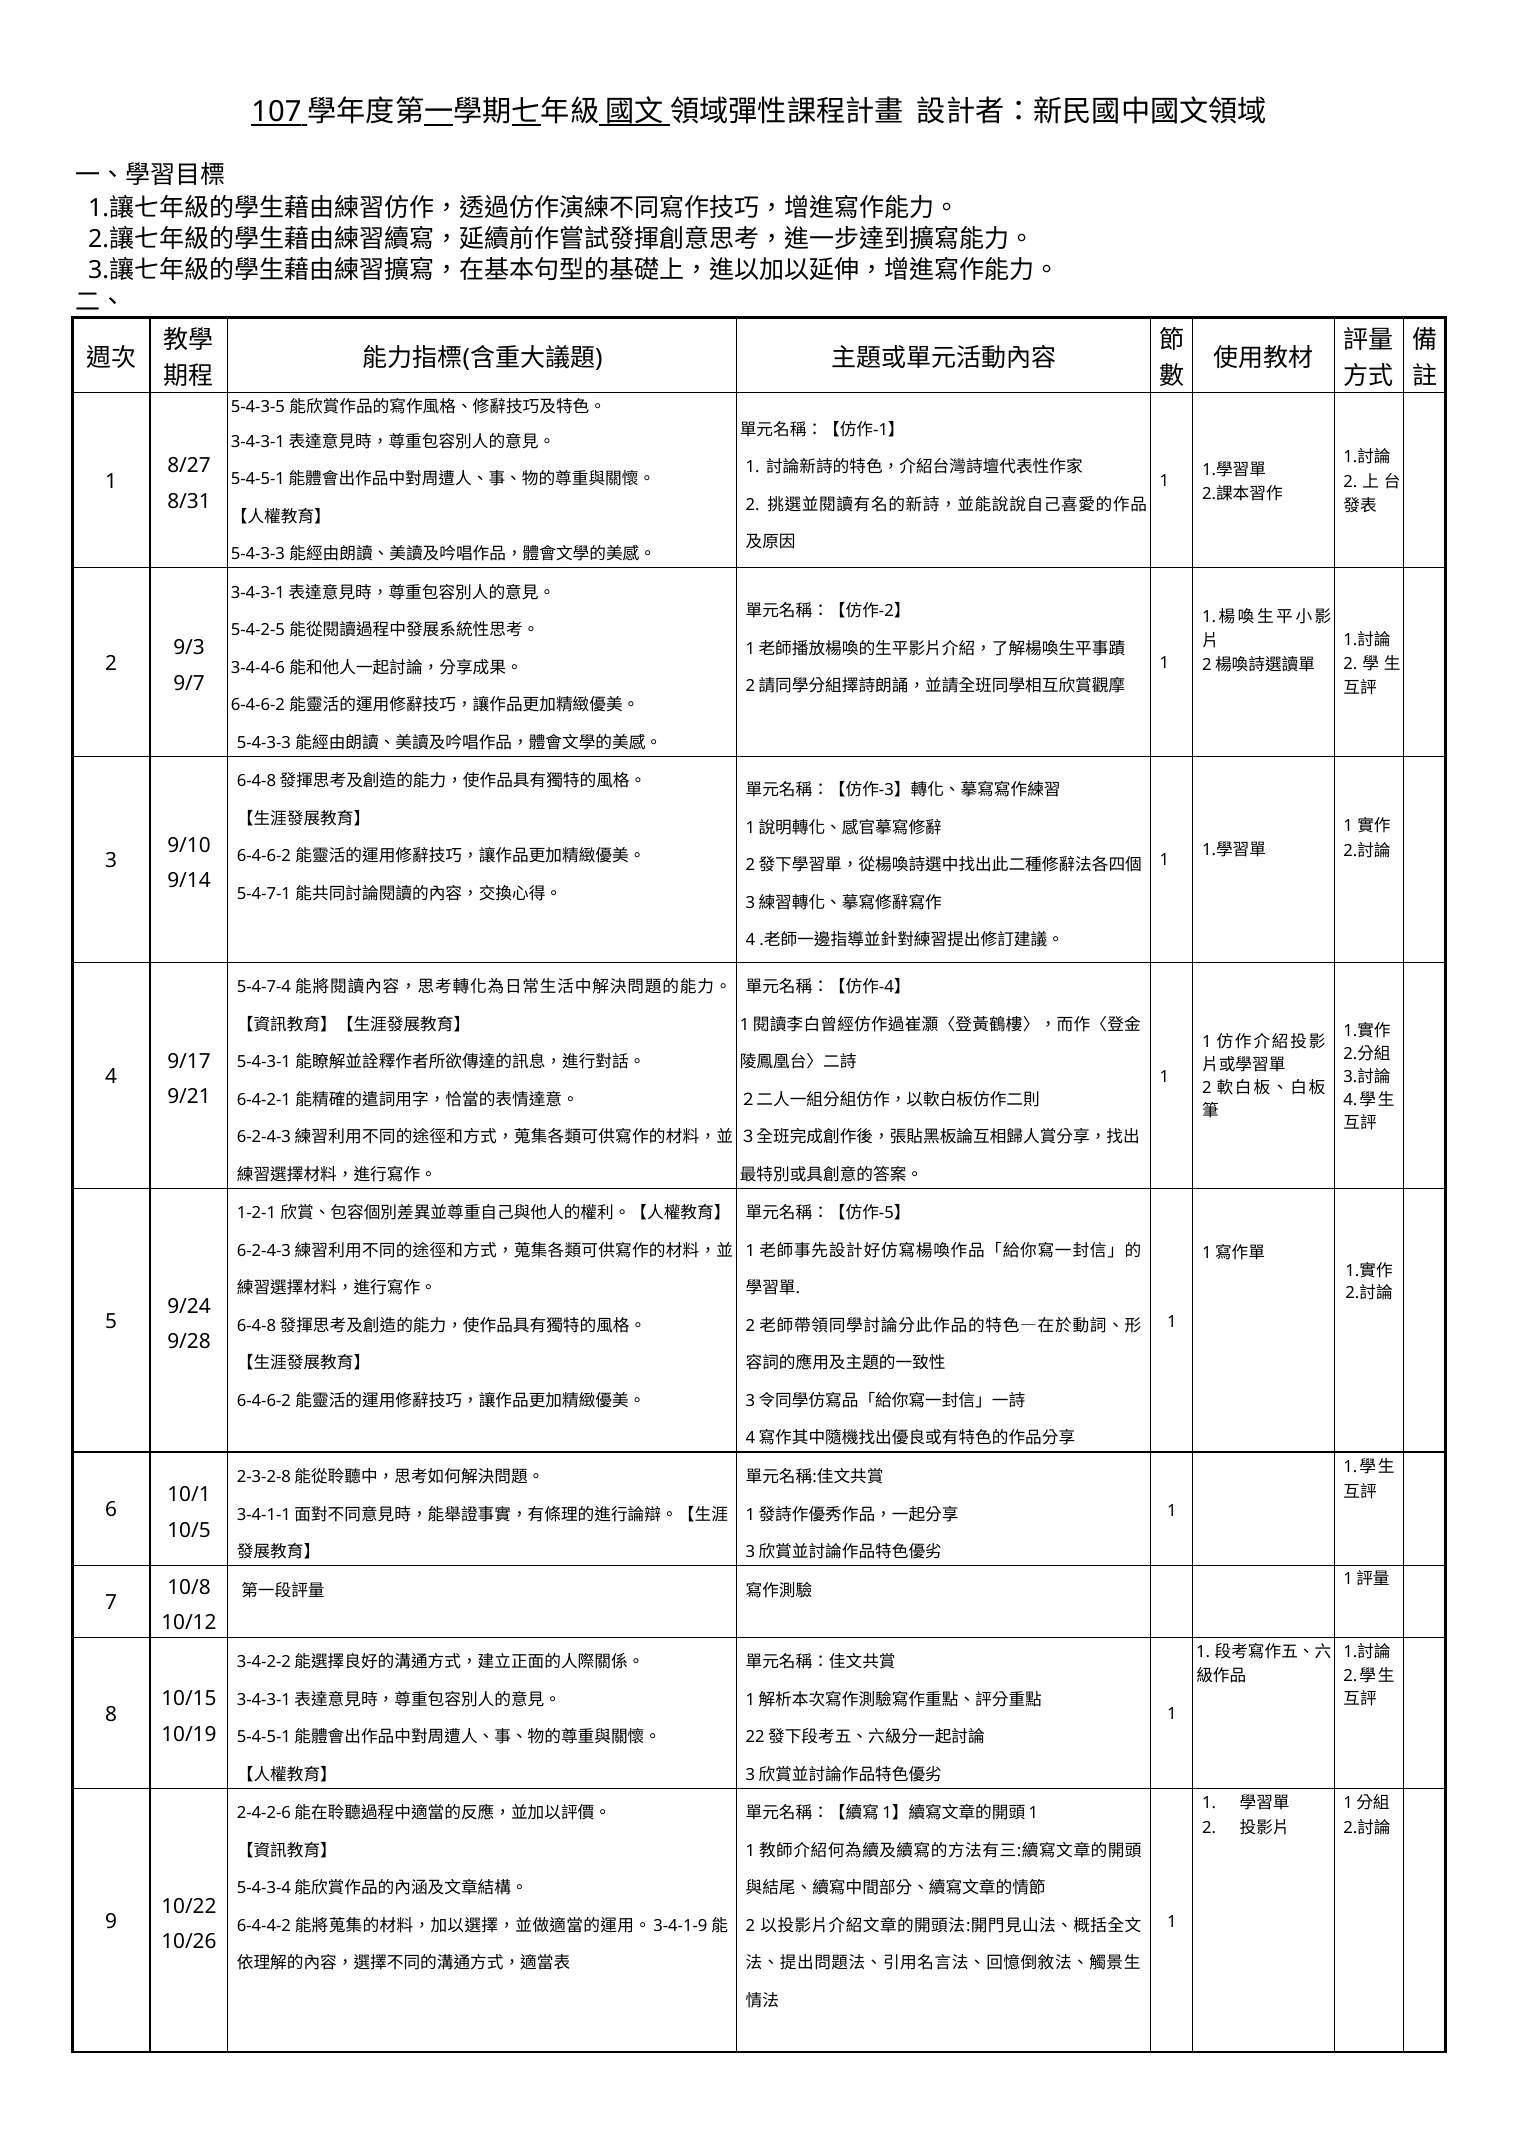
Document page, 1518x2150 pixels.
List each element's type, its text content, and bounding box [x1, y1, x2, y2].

table_cell [1404, 568, 1444, 756]
table_cell 第一段評量 [228, 1566, 736, 1637]
table_cell [1404, 1189, 1444, 1451]
table_cell 1 [1151, 1638, 1192, 1788]
table_cell 1 [74, 393, 149, 567]
table_header 能力指標(含重大議題) [228, 319, 736, 392]
table_cell 欣賞、包容個別差異並尊重自己與他人的權利。【人權教育】 -3練習利用不同的途徑和方式，蒐集各類可供寫作的材料，並練習選擇材料，進行寫作。 發揮思考及創造的能力，使作品具有獨特的風格。 【生涯發展教育】 -2 能靈活的運用修辭技巧，讓作品更加精緻優美。 [228, 1189, 736, 1451]
table_cell -6能在聆聽過程中適當的反應，並加以評價。 【資訊教育】 -4能欣賞作品的內涵及文章結構。 -2能將蒐集的材料，加以選擇，並做適當的運用。3-4-1-9能依理解的內容，選擇不同的溝通方式，適當表 [228, 1789, 736, 2051]
table_cell 1分組 2.討論 [1335, 1789, 1403, 2051]
table_cell 單元名稱：【仿作-4】 1閱讀李白曾經仿作過崔灝〈登黃鶴樓〉，而作〈登金陵鳳凰台〉二詩 ２二人一組分組仿作，以軟白板仿作二則 ３全班完成創作後，張貼黑板論互相歸人賞分享，找出最特別或具創意的答案。 [737, 963, 1150, 1188]
table_cell 1仿作介紹投影片或學習單 2軟白板、白板筆 [1193, 963, 1334, 1188]
table_cell 1. 段考寫作五、六級作品 [1193, 1638, 1334, 1788]
text 3.讓七年級的學生藉由練習擴寫，在基本句型的基礎上，進以加以延伸，增進寫作能力。 [75, 254, 1437, 285]
table_cell 發揮思考及創造的能力，使作品具有獨特的風格。 【生涯發展教育】 -2 能靈活的運用修辭技巧，讓作品更加精緻優美。 -1 能共同討論閱讀的內容，交換心得。 [228, 757, 736, 962]
table_cell [1404, 1789, 1444, 2051]
table_cell 1 實作 2.討論 [1335, 757, 1403, 962]
table_cell 單元名稱：【仿作-5】 1老師事先設計好仿寫楊喚作品「給你寫一封信」的學習單. 2老師帶領同學討論分此作品的特色—在於動詞、形容詞的應用及主題的一致性 3令同學仿寫品「給你寫一封信」一詩 4寫作其中隨機找出優良或有特色的作品分享 [737, 1189, 1150, 1451]
table_cell 8/27 8/31 [151, 393, 227, 567]
table_cell 寫作測驗 [737, 1566, 1150, 1637]
table_cell [1404, 1566, 1444, 1637]
table_cell [1404, 1453, 1444, 1565]
table_cell 1 [1151, 757, 1192, 962]
table_cell -2能選擇良好的溝通方式，建立正面的人際關係。 -1表達意見時，尊重包容別人的意見。 -1能體會出作品中對周遭人、事、物的尊重與關懷。 【人權教育】 [228, 1638, 736, 1788]
table_cell 9/24 9/28 [151, 1189, 227, 1451]
table_cell 9 [74, 1789, 149, 2051]
table_cell 10/15 10/19 [151, 1638, 227, 1788]
table_header 評量方式 [1335, 319, 1403, 392]
table_cell 2 [74, 568, 149, 756]
table_cell 8 [74, 1638, 149, 1788]
table_cell 1.實作 2.討論 [1335, 1189, 1403, 1451]
table_cell 10/22 10/26 [151, 1789, 227, 2051]
table_cell 1評量 [1335, 1566, 1403, 1637]
text 1.讓七年級的學生藉由練習仿作，透過仿作演練不同寫作技巧，增進寫作能力。 [75, 191, 1437, 222]
table_cell 1.實作 2.分組 3.討論 4.學生互評 [1335, 963, 1403, 1188]
table_cell 6 [74, 1453, 149, 1565]
table_header 節數 [1151, 319, 1192, 392]
table_cell 1.楊喚生平小影片 2楊喚詩選讀單 [1193, 568, 1334, 756]
table_cell -8能從聆聽中，思考如何解決問題。 -1面對不同意見時，能舉證事實，有條理的進行論辯。【生涯發展教育】 [228, 1453, 736, 1565]
text 一、學習目標 [75, 155, 1443, 191]
table_cell -5 能欣賞作品的寫作風格、修辭技巧及特色。 -1表達意見時，尊重包容別人的意見。 -1能體會出作品中對周遭人、事、物的尊重與關懷。 【人權教育】 -3 能經由朗讀、美讀及吟唱作品，體會文學的美感。 [228, 393, 736, 567]
table_cell 單元名稱：【續寫1】續寫文章的開頭1 1教師介紹何為續及續寫的方法有三:續寫文章的開頭與結尾、續寫中間部分、續寫文章的情節 2 以投影片介紹文章的開頭法:開門見山法、概括全文法、提出問題法、引用名言法、回憶倒敘法、觸景生情法 [737, 1789, 1150, 2051]
table_cell 4 [74, 963, 149, 1188]
table_cell [1404, 963, 1444, 1188]
table_header 週次 [74, 319, 149, 392]
table_cell 9/3 9/7 [151, 568, 227, 756]
table_cell 1 [1151, 1453, 1192, 1565]
text 二、 [75, 285, 1437, 316]
table_cell 9/10 9/14 [151, 757, 227, 962]
table_cell [1404, 1638, 1444, 1788]
table_cell [1404, 393, 1444, 567]
table_cell 1 [1151, 1789, 1192, 2051]
text 2.讓七年級的學生藉由練習續寫，延續前作嘗試發揮創意思考，進一步達到擴寫能力。 [75, 222, 1437, 254]
table_header 主題或單元活動內容 [737, 319, 1150, 392]
table_cell 1.學習單 2.課本習作 [1193, 393, 1334, 567]
table_cell 1.討論 2.學生互評 [1335, 568, 1403, 756]
table_cell 學習單 投影片 [1193, 1789, 1334, 2051]
table_cell 1 [1151, 568, 1192, 756]
table_cell 單元名稱：【仿作-2】 1老師播放楊喚的生平影片介紹，了解楊喚生平事蹟 2請同學分組擇詩朗誦，並請全班同學相互欣賞觀摩 [737, 568, 1150, 756]
text 107學年度第一學期七年級 國文 領域彈性課程計畫 設計者：新民國中國文領域 [75, 87, 1443, 130]
table_cell 9/17 9/21 [151, 963, 227, 1188]
table_header 教學期程 [151, 319, 227, 392]
table_cell 3 [74, 757, 149, 962]
table_cell [1151, 1566, 1192, 1637]
table_cell 10/8 10/12 [151, 1566, 227, 1637]
table_cell 7 [74, 1566, 149, 1637]
table_cell 1 [1151, 393, 1192, 567]
table_cell 單元名稱:佳文共賞 1發詩作優秀作品，一起分享 3欣賞並討論作品特色優劣 [737, 1453, 1150, 1565]
table_cell [1193, 1566, 1334, 1637]
table_cell 單元名稱：【仿作-1】 1. 討論新詩的特色，介紹台灣詩壇代表性作家 2. 挑選並閱讀有名的新詩，並能說說自己喜愛的作品及原因 [737, 393, 1150, 567]
table_cell -4能將閱讀內容，思考轉化為日常生活中解決問題的能力。【資訊教育】【生涯發展教育】 -1 能瞭解並詮釋作者所欲傳達的訊息，進行對話。 -1 能精確的遣詞用字，恰當的表情達意。 -3練習利用不同的途徑和方式，蒐集各類可供寫作的材料，並練習選擇材料，進行寫作。 [228, 963, 736, 1188]
table_cell 5 [74, 1189, 149, 1451]
table_header 使用教材 [1193, 319, 1334, 392]
table_cell 1.討論 2.學生互評 [1335, 1638, 1403, 1788]
table_cell 1.學習單 [1193, 757, 1334, 962]
table_cell 1.討論 2.上台發表 [1335, 393, 1403, 567]
table_cell 10/1 10/5 [151, 1453, 227, 1565]
table_header 備註 [1404, 319, 1444, 392]
table_cell [1193, 1453, 1334, 1565]
table_cell 1.學生互評 [1335, 1453, 1403, 1565]
table_cell [1404, 757, 1444, 962]
table_cell 1 [1151, 963, 1192, 1188]
table_cell 單元名稱：【仿作-3】轉化、摹寫寫作練習 1說明轉化、感官摹寫修辭 2發下學習單，從楊喚詩選中找出此二種修辭法各四個 3練習轉化、摹寫修辭寫作 4 .老師一邊指導並針對練習提出修訂建議。 [737, 757, 1150, 962]
table_cell 單元名稱：佳文共賞 1解析本次寫作測驗寫作重點、評分重點 22發下段考五、六級分一起討論 3欣賞並討論作品特色優劣 [737, 1638, 1150, 1788]
table_cell -1表達意見時，尊重包容別人的意見。 -5 能從閱讀過程中發展系統性思考。 -6 能和他人一起討論，分享成果。 -2 能靈活的運用修辭技巧，讓作品更加精緻優美。 -3 能經由朗讀、美讀及吟唱作品，體會文學的美感。 [228, 568, 736, 756]
table_cell 1 [1151, 1189, 1192, 1451]
table_cell 1寫作單 [1193, 1189, 1334, 1451]
